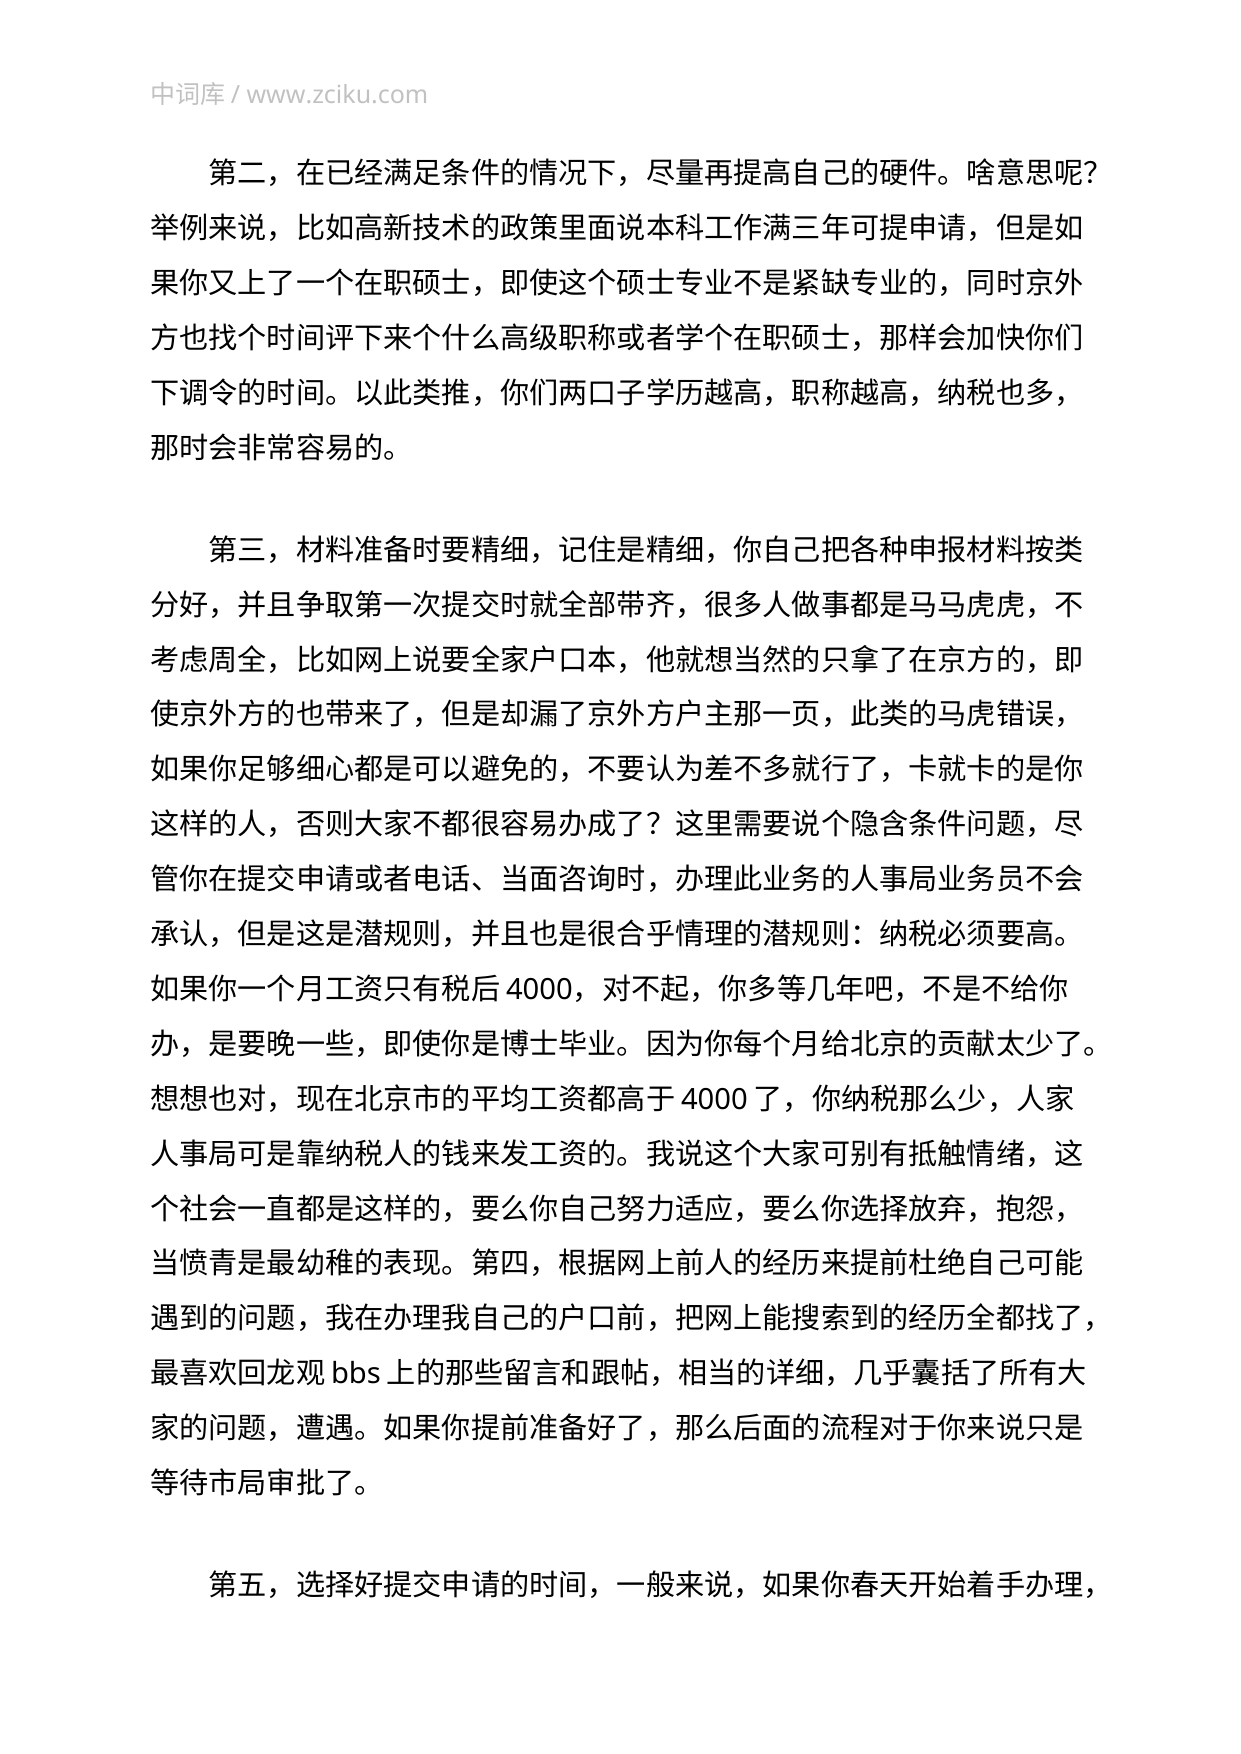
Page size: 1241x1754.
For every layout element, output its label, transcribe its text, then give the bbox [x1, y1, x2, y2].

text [150, 1562, 1090, 1604]
text 第三，材料准备时要精细，记住是精细，你自己把各种申报材料按类分好，并且争取第一次提交时就全部带齐，很多人做事都是马马虎虎，不考虑周全，比如网上说要全家户口本，他就想当然的只拿了在京方的，即使京外方的也带来了，但是却漏了京外方户主那一页，此类的马虎错误，如果你足够细心都是可以避免的，不要认为差不多就行了，卡就卡的是你这样的人，否则大家不都很容易办成了？这里需要说个隐含条件问题，尽管你在提交申请或者电话、当面咨询时，办理此业务的人事局业务员不会承认，但是这是潜规则，并且也是很合乎情理的潜规则：纳税必须要高。如果你一个月工资只有税后4000，对不起，你多等几年吧，不是不给你办，是要晚一些，即使你是博士毕业。因为你每个月给北京的贡献太少了。想想也对，现在北京市的平均工资都高于4000了，你纳税那么少，人家人事局可是靠纳税人的钱来发工资的。我说这个大家可别有抵触情绪，这个社会一直都是这样的，要么你自己努力适应，要么你选择放弃，抱怨，当愤青是最幼稚的表现。第四，根据网上前人的经历来提前杜绝自己可能遇到的问题，我在办理我自己的户口前，把网上能搜索到的经历全都找了，最喜欢回龙观bbs上的那些留言和跟帖，相当的详细，几乎囊括了所有大家的问题，遭遇。如果你提前准备好了，那么后面的流程对于你来说只是等待市局审批了。 [150, 526, 1090, 1502]
text 第二，在已经满足条件的情况下，尽量再提高自己的硬件。啥意思呢？举例来说，比如高新技术的政策里面说本科工作满三年可提申请，但是如果你又上了一个在职硕士，即使这个硕士专业不是紧缺专业的，同时京外方也找个时间评下来个什么高级职称或者学个在职硕士，那样会加快你们下调令的时间。以此类推，你们两口子学历越高，职称越高，纳税也多，那时会非常容易的。 [150, 150, 1090, 467]
